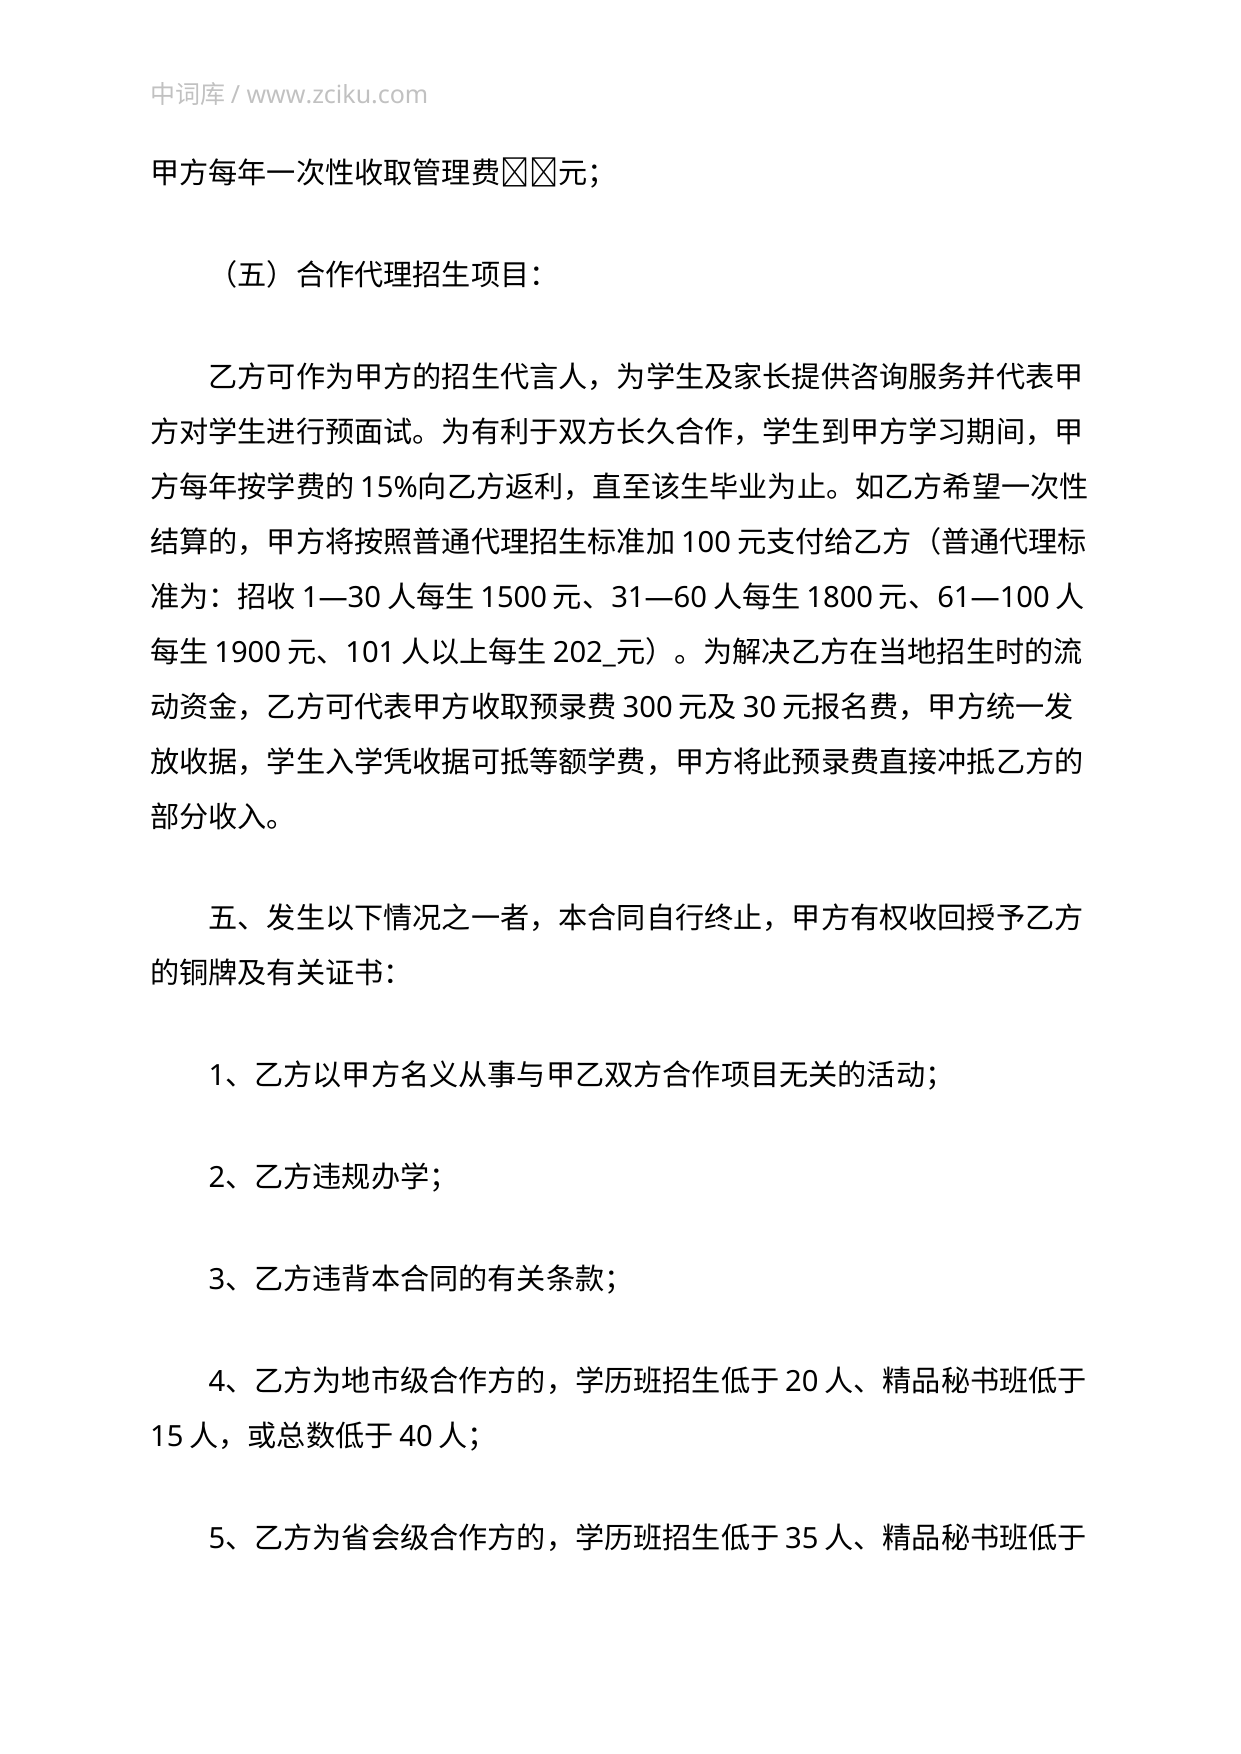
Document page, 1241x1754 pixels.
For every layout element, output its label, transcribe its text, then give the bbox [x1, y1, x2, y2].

text 五、发生以下情况之一者，本合同自行终止，甲方有权收回授予乙方的铜牌及有关证书： [150, 895, 1090, 992]
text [150, 1514, 1090, 1557]
text 3、乙方违背本合同的有关条款； [150, 1256, 1090, 1298]
text 2、乙方违规办学； [150, 1154, 1090, 1196]
text 4、乙方为地市级合作方的，学历班招生低于20人、精品秘书班低于15人，或总数低于40人； [150, 1358, 1090, 1455]
text （五）合作代理招生项目： [150, 252, 1090, 294]
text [150, 150, 1090, 192]
text 1、乙方以甲方名义从事与甲乙双方合作项目无关的活动； [150, 1052, 1090, 1094]
text 乙方可作为甲方的招生代言人，为学生及家长提供咨询服务并代表甲方对学生进行预面试。为有利于双方长久合作，学生到甲方学习期间，甲方每年按学费的15%向乙方返利，直至该生毕业为止。如乙方希望一次性结算的，甲方将按照普通代理招生标准加100元支付给乙方（普通代理标准为：招收1—30人每生1500元、31—60人每生1800元、61—100人每生1900元、101人以上每生202_元）。为解决乙方在当地招生时的流动资金，乙方可代表甲方收取预录费300元及30元报名费，甲方统一发放收据，学生入学凭收据可抵等额学费，甲方将此预录费直接冲抵乙方的部分收入。 [150, 353, 1090, 836]
